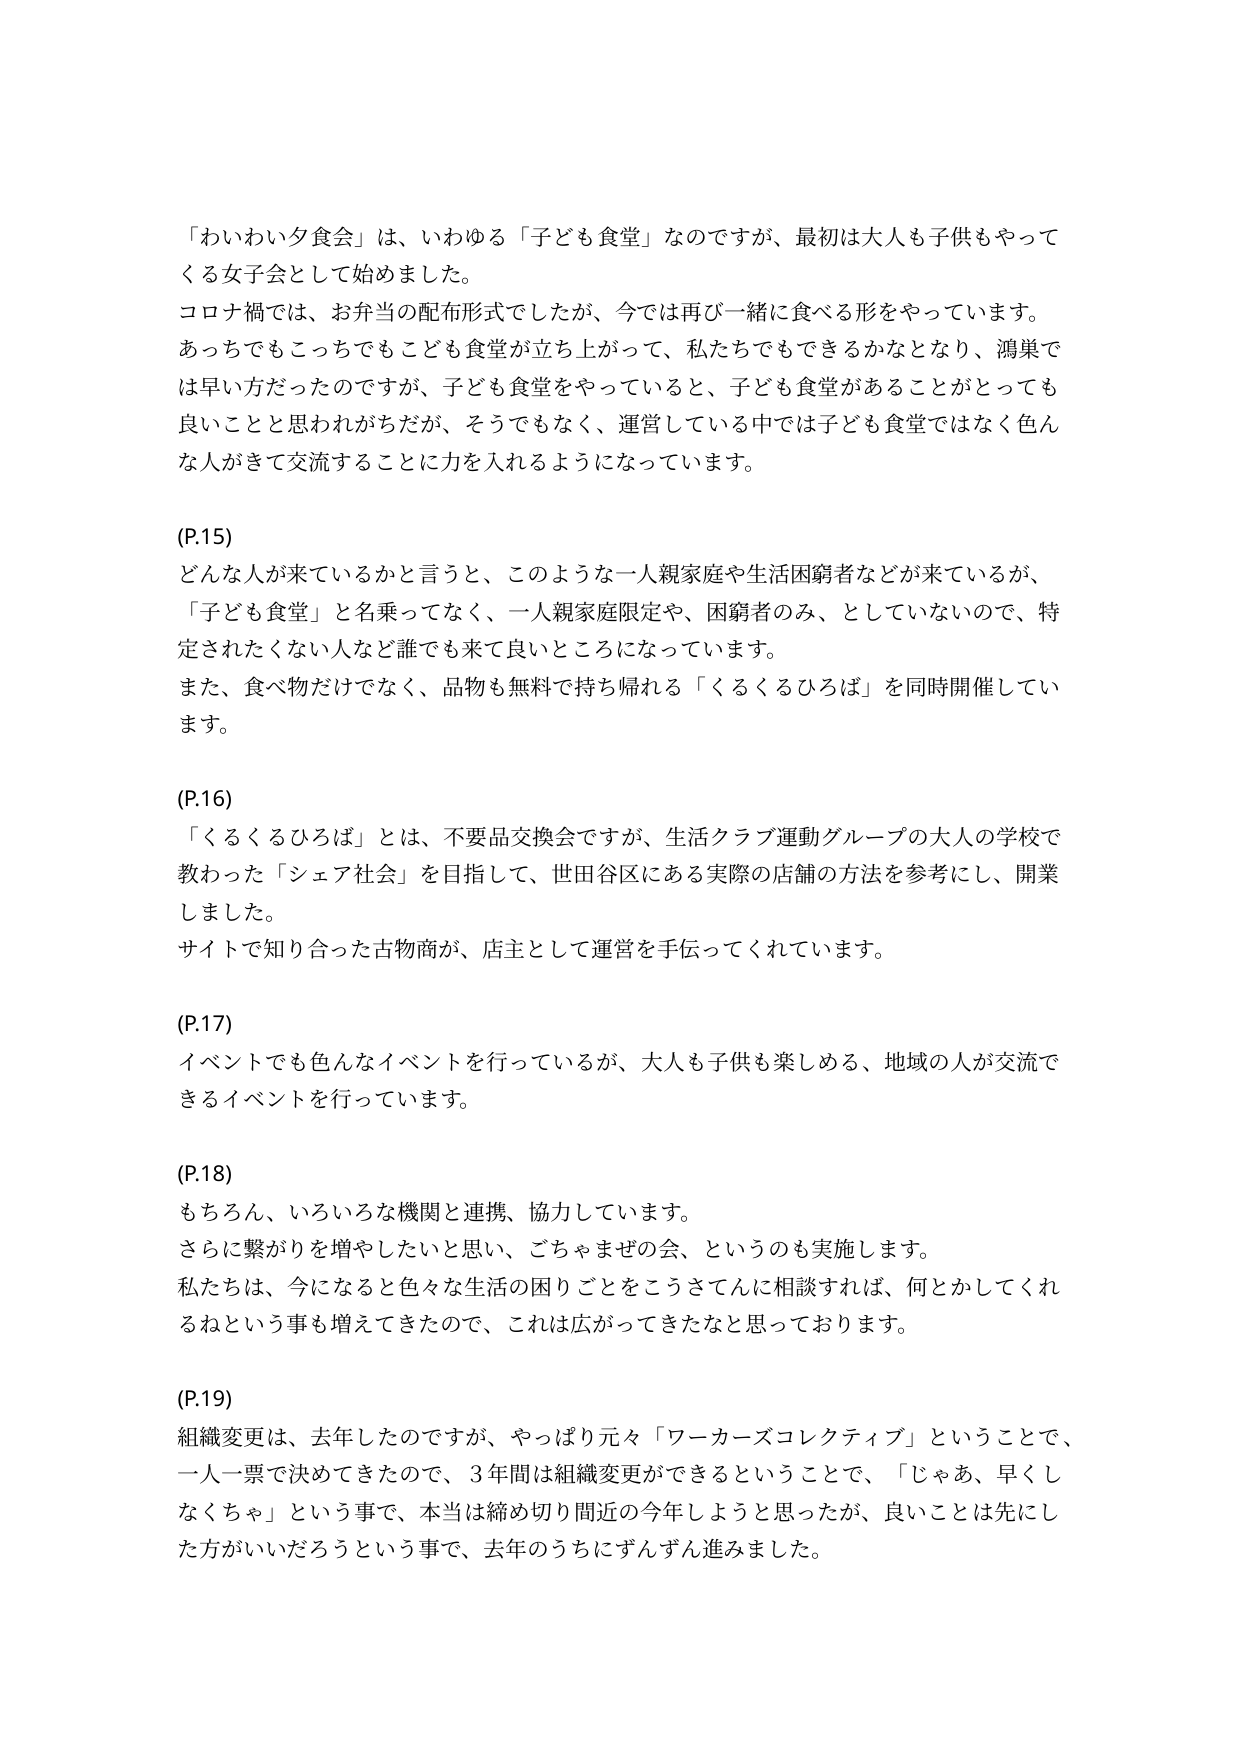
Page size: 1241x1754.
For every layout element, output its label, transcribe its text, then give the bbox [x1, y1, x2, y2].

text 組織変更は、去年したのですが、やっぱり元々「ワーカーズコレクティブ」ということで、一人一票で決めてきたので、３年間は組織変更ができるということで、「じゃあ、早くしなくちゃ」という事で、本当は締め切り間近の今年しようと思ったが、良いことは先にした方がいいだろうという事で、去年のうちにずんずん進みました。 [177, 1417, 1063, 1567]
text (P.16) [177, 779, 1063, 817]
text 「くるくるひろば」とは、不要品交換会ですが、生活クラブ運動グループの大人の学校で教わった「シェア社会」を目指して、世田谷区にある実際の店舗の方法を参考にし、開業しました。 [177, 817, 1063, 929]
text イベントでも色んなイベントを行っているが、大人も子供も楽しめる、地域の人が交流できるイベントを行っています。 [177, 1042, 1063, 1117]
text (P.19) [177, 1379, 1063, 1417]
text また、食べ物だけでなく、品物も無料で持ち帰れる「くるくるひろば」を同時開催しています。 [177, 667, 1063, 742]
text サイトで知り合った古物商が、店主として運営を手伝ってくれています。 [177, 929, 1063, 967]
text 「わいわい夕食会」は、いわゆる「子ども食堂」なのですが、最初は大人も子供もやってくる女子会として始めました。 [177, 217, 1063, 292]
text もちろん、いろいろな機関と連携、協力しています。 [177, 1192, 1063, 1229]
text (P.15) [177, 517, 1063, 554]
text コロナ禍では、お弁当の配布形式でしたが、今では再び一緒に食べる形をやっています。 [177, 292, 1063, 329]
text (P.18) [177, 1154, 1063, 1192]
text 「子ども食堂」と名乗ってなく、一人親家庭限定や、困窮者のみ、としていないので、特定されたくない人など誰でも来て良いところになっています。 [177, 592, 1063, 667]
text どんな人が来ているかと言うと、このような一人親家庭や生活困窮者などが来ているが、 [177, 554, 1063, 592]
text 私たちは、今になると色々な生活の困りごとをこうさてんに相談すれば、何とかしてくれるねという事も増えてきたので、これは広がってきたなと思っております。 [177, 1267, 1063, 1342]
text さらに繋がりを増やしたいと思い、ごちゃまぜの会、というのも実施します。 [177, 1229, 1063, 1267]
text あっちでもこっちでもこども食堂が立ち上がって、私たちでもできるかなとなり、鴻巣では早い方だったのですが、子ども食堂をやっていると、子ども食堂があることがとっても良いことと思われがちだが、そうでもなく、運営している中では子ども食堂ではなく色んな人がきて交流することに力を入れるようになっています。 [177, 329, 1063, 479]
text (P.17) [177, 1004, 1063, 1042]
